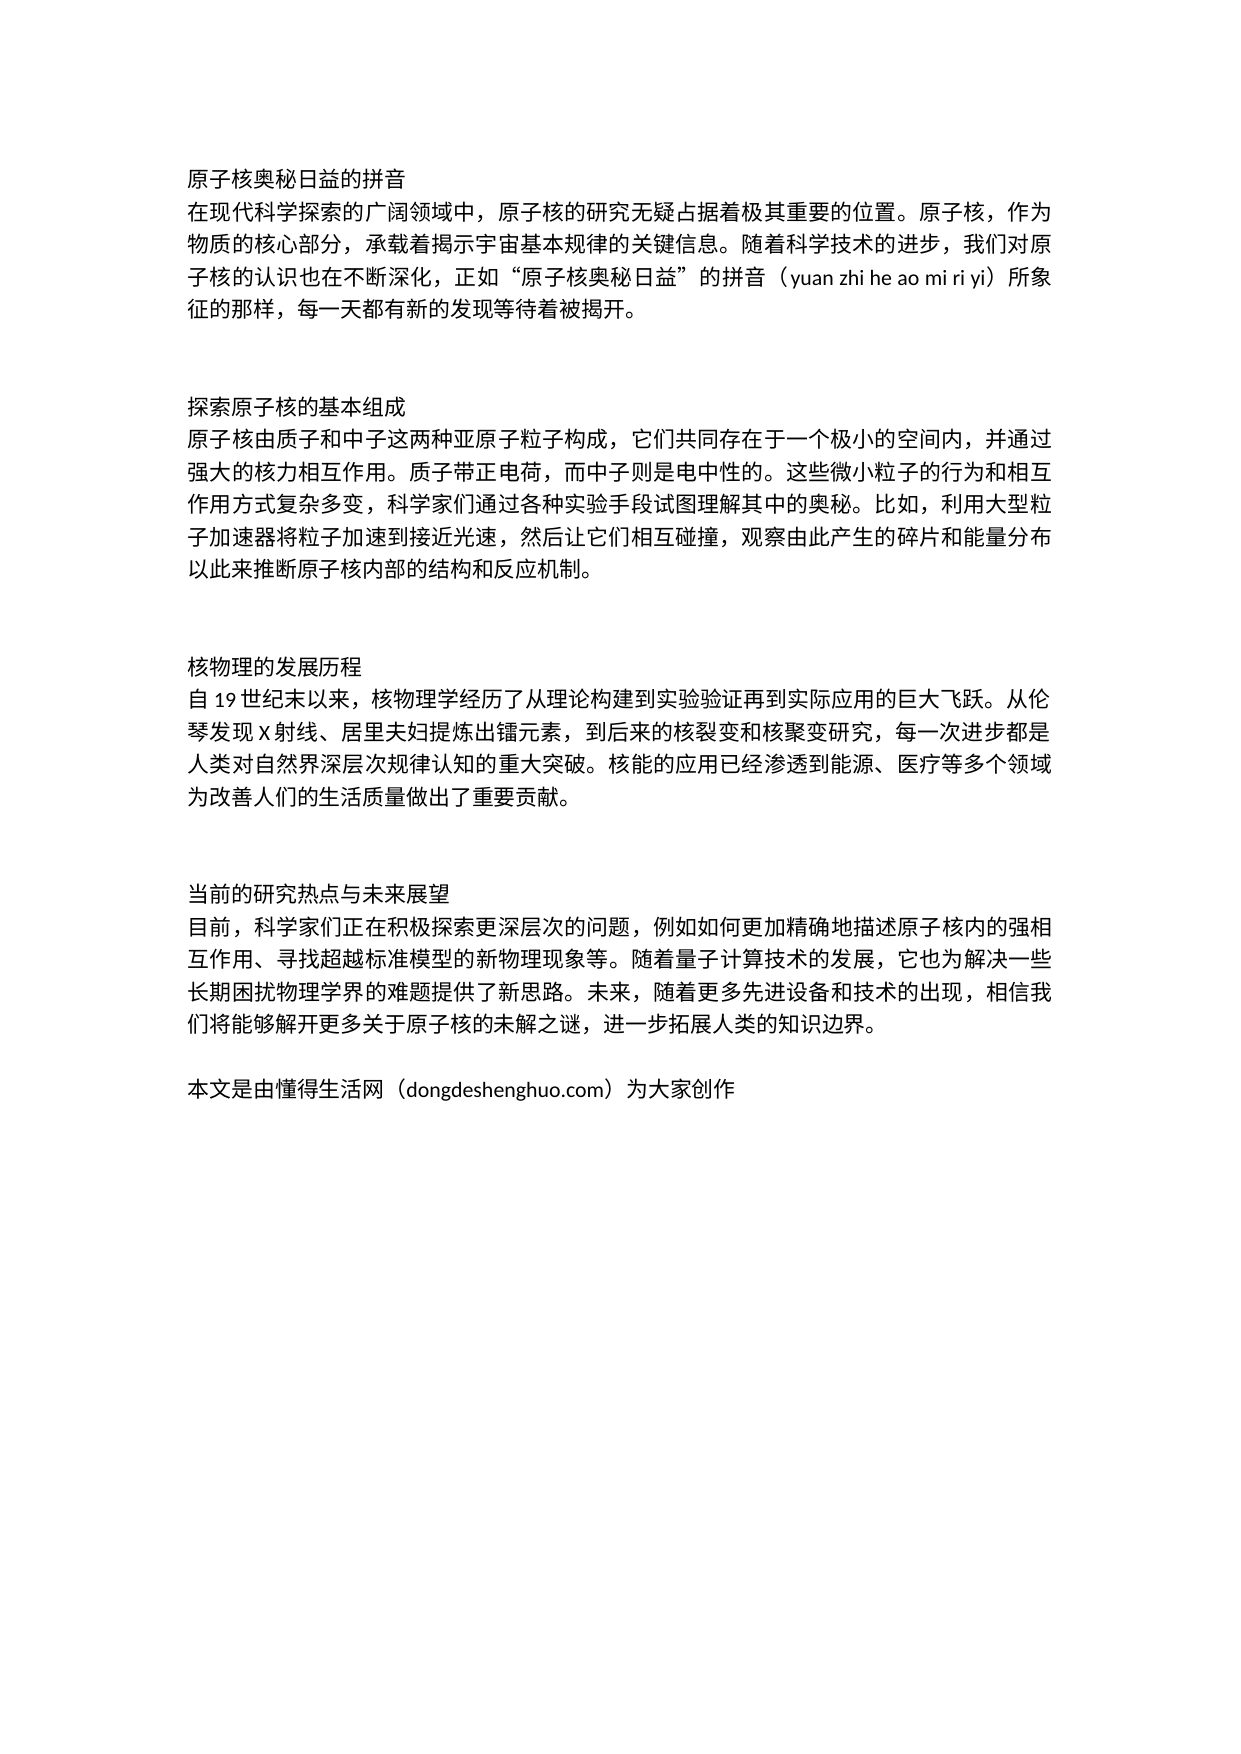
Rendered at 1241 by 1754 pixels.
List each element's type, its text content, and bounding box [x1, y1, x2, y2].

text 原子核由质子和中子这两种亚原子粒子构成，它们共同存在于一个极小的空间内，并通过强大的核力相互作用。质子带正电荷，而中子则是电中性的。这些微小粒子的行为和相互作用方式复杂多变，科学家们通过各种实验手段试图理解其中的奥秘。比如，利用大型粒子加速器将粒子加速到接近光速，然后让它们相互碰撞，观察由此产生的碎片和能量分布，以此来推断原子核内部的结构和反应机制。 [187, 422, 1053, 584]
text 自19世纪末以来，核物理学经历了从理论构建到实验验证再到实际应用的巨大飞跃。从伦琴发现X射线、居里夫妇提炼出镭元素，到后来的核裂变和核聚变研究，每一次进步都是人类对自然界深层次规律认知的重大突破。核能的应用已经渗透到能源、医疗等多个领域，为改善人们的生活质量做出了重要贡献。 [187, 682, 1053, 812]
text 原子核奥秘日益的拼音 [187, 162, 1053, 194]
text 当前的研究热点与未来展望 [187, 877, 1053, 909]
text 目前，科学家们正在积极探索更深层次的问题，例如如何更加精确地描述原子核内的强相互作用、寻找超越标准模型的新物理现象等。随着量子计算技术的发展，它也为解决一些长期困扰物理学界的难题提供了新思路。未来，随着更多先进设备和技术的出现，相信我们将能够解开更多关于原子核的未解之谜，进一步拓展人类的知识边界。 [187, 909, 1053, 1039]
text 核物理的发展历程 [187, 649, 1053, 682]
text 在现代科学探索的广阔领域中，原子核的研究无疑占据着极其重要的位置。原子核，作为物质的核心部分，承载着揭示宇宙基本规律的关键信息。随着科学技术的进步，我们对原子核的认识也在不断深化，正如“原子核奥秘日益”的拼音（yuan zhi he ao mi ri yi）所象征的那样，每一天都有新的发现等待着被揭开。 [187, 194, 1053, 324]
text 本文是由懂得生活网（dongdeshenghuo.com）为大家创作 [187, 1072, 1053, 1104]
text 探索原子核的基本组成 [187, 389, 1053, 422]
